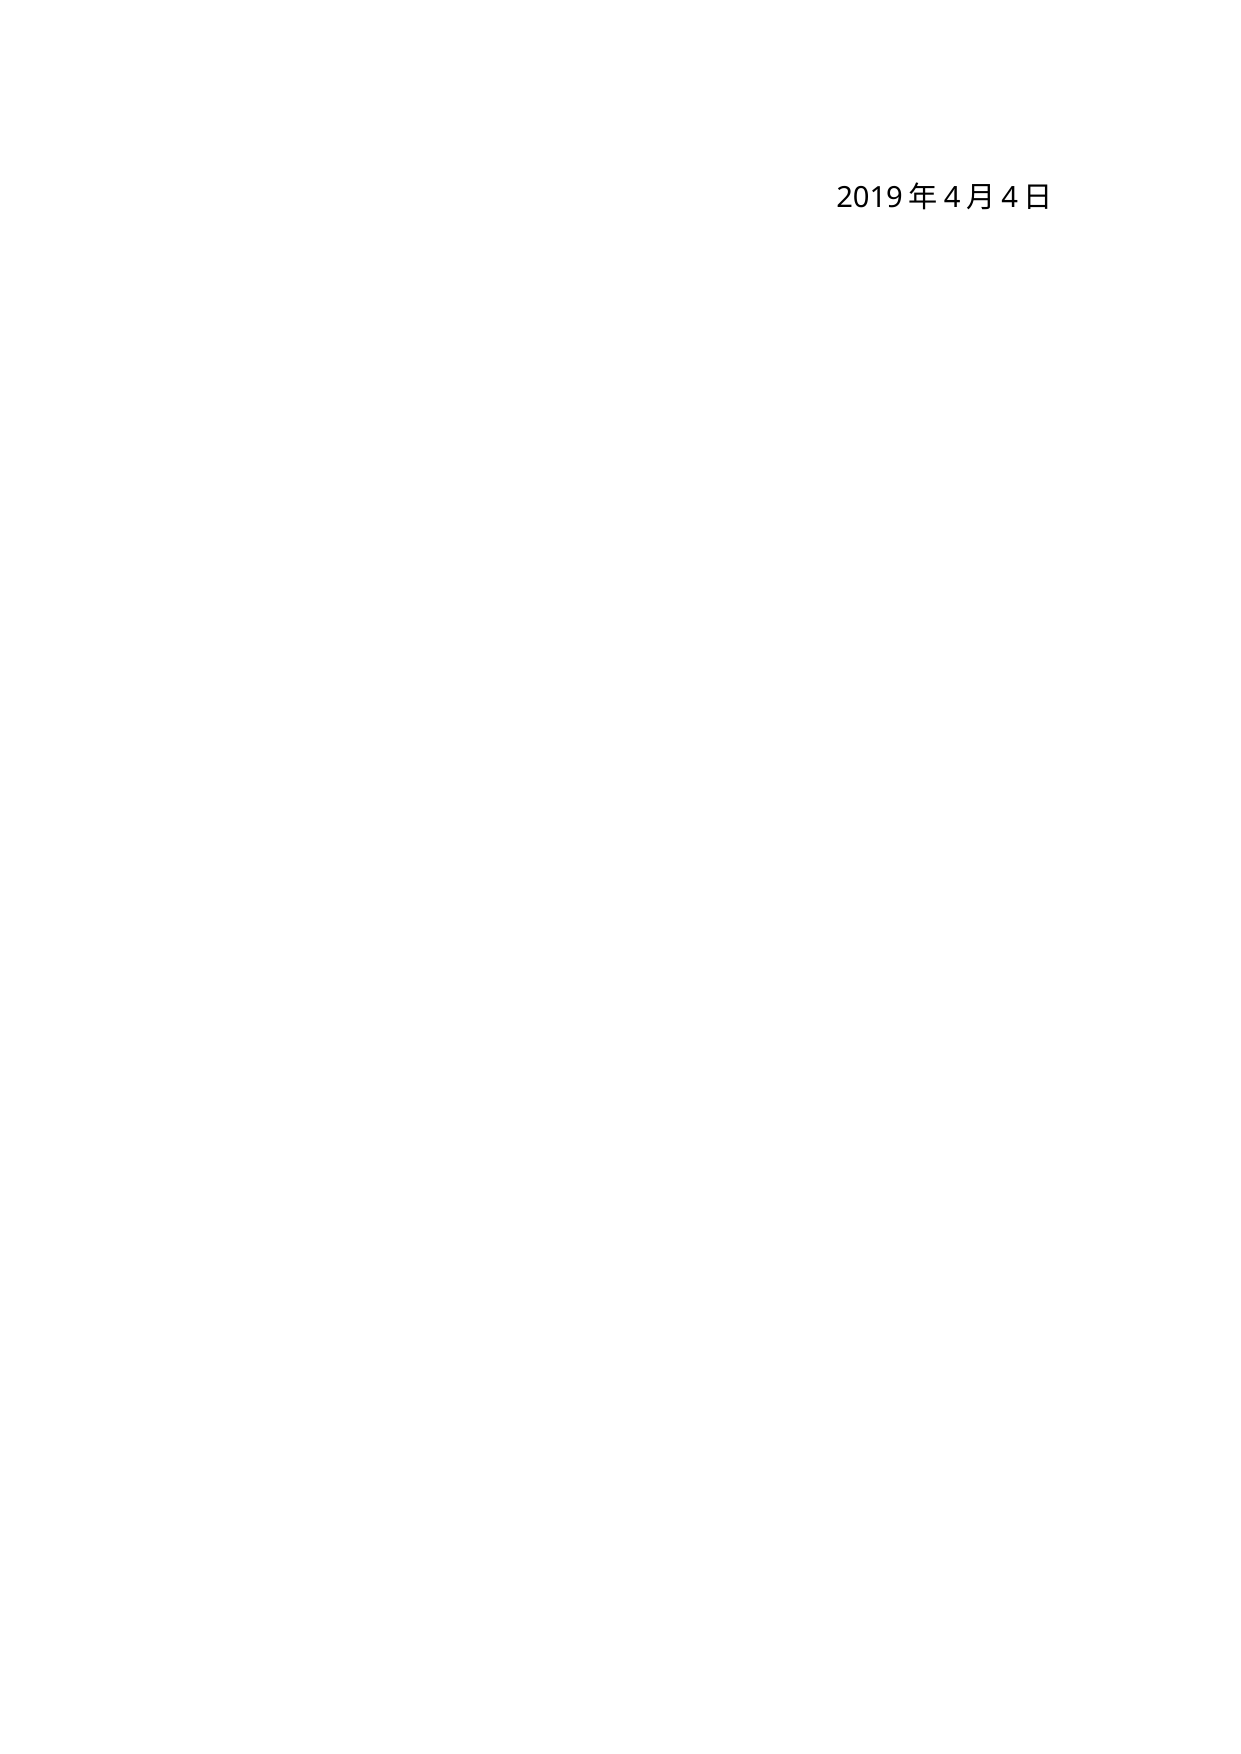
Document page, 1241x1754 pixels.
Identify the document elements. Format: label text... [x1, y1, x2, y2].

text 2019年4月4日 [187, 162, 1053, 227]
